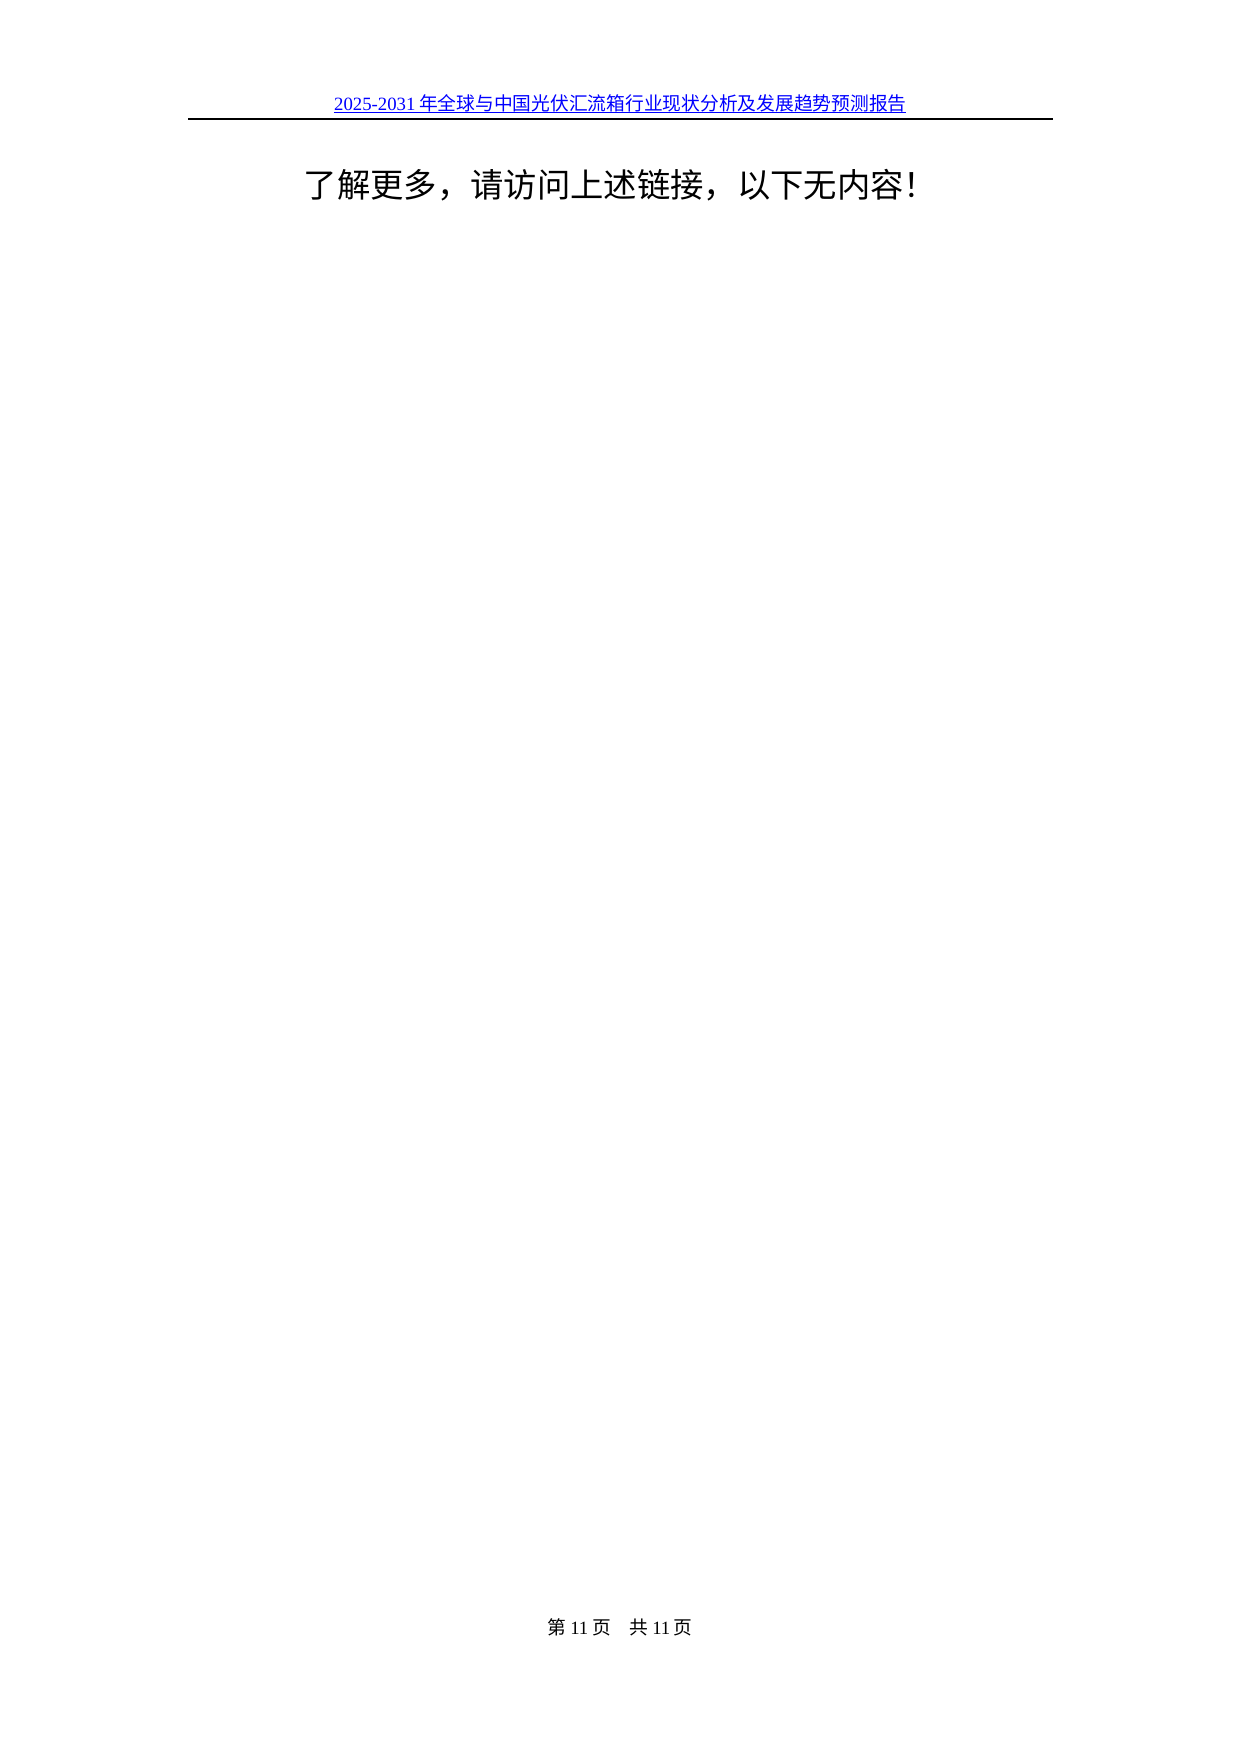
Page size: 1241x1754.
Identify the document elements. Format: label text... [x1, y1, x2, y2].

title 了解更多，请访问上述链接，以下无内容！ [187, 150, 1053, 215]
